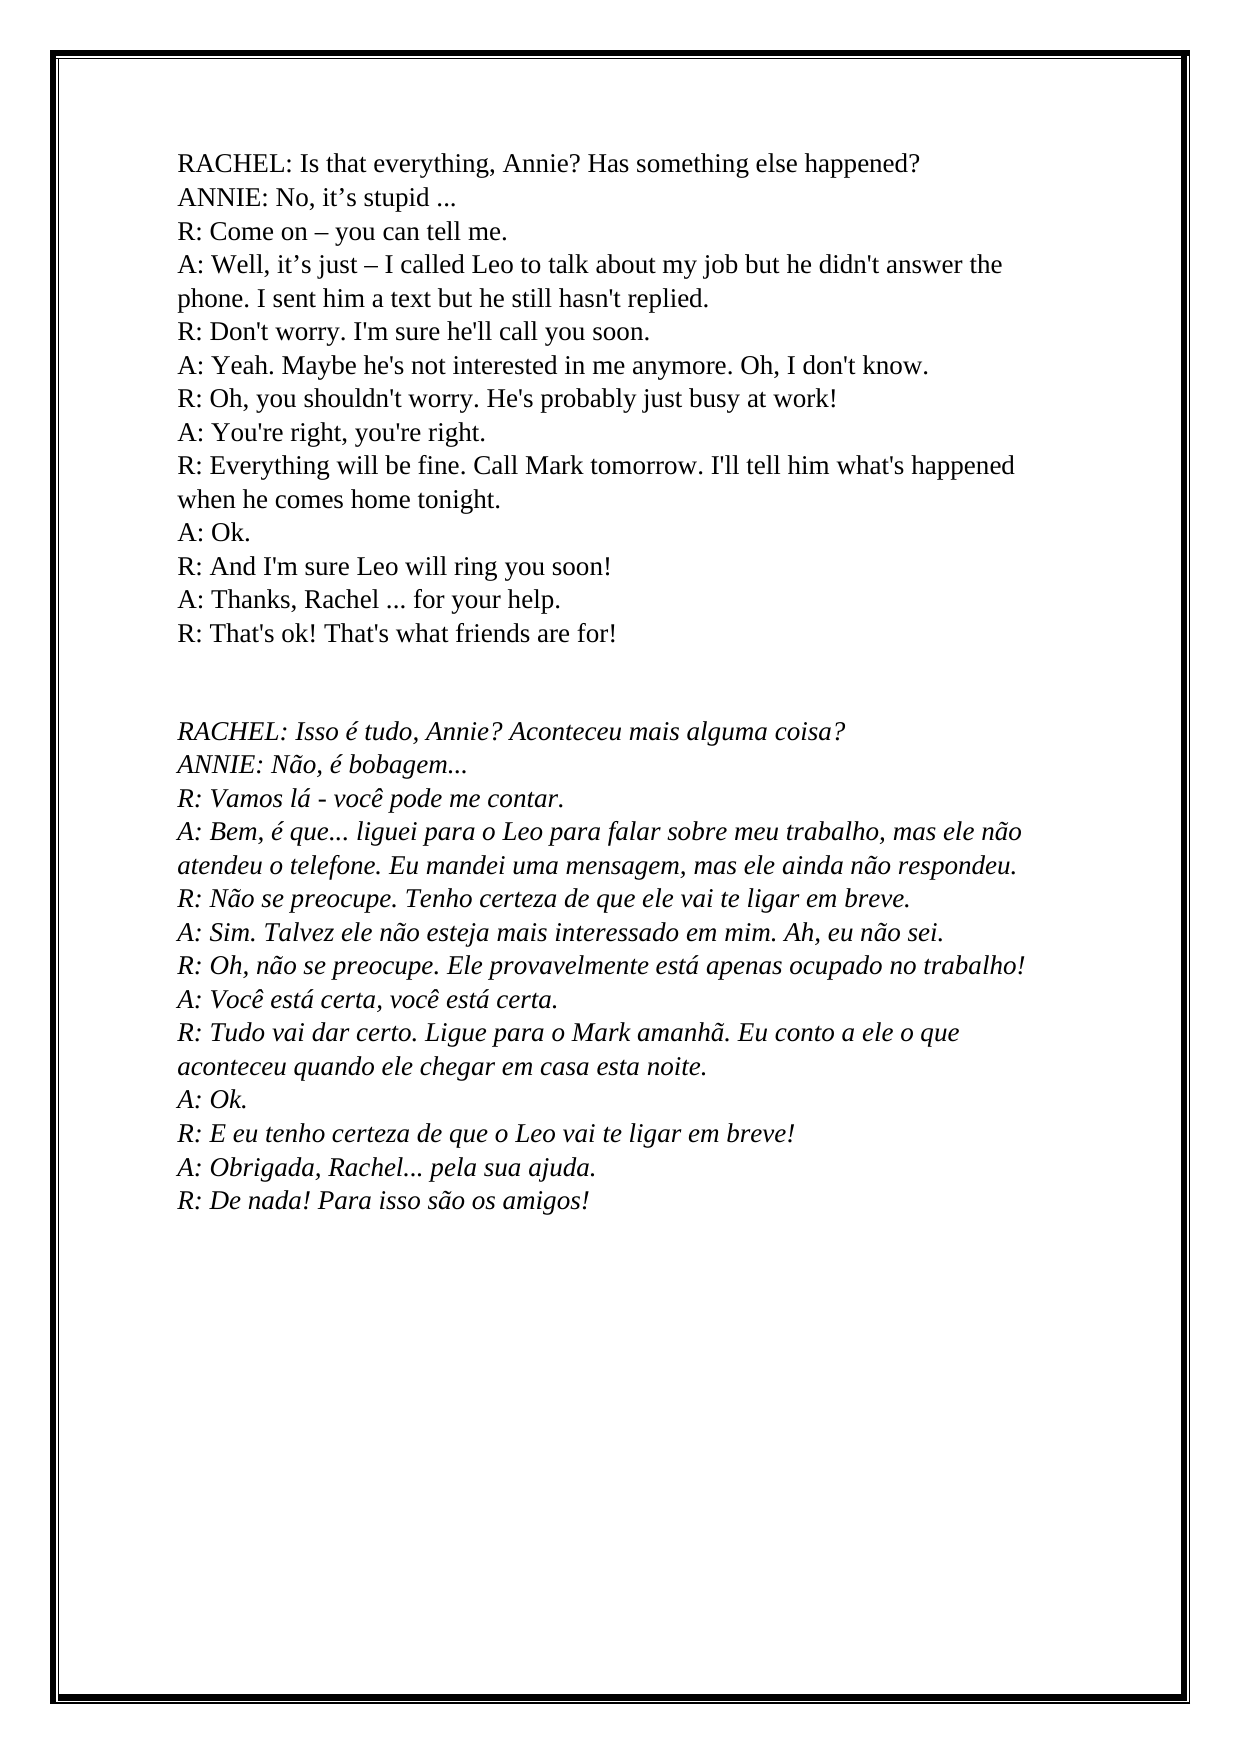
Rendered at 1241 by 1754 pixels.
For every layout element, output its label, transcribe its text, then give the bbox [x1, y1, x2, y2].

text A: Ok. [177, 1083, 1063, 1115]
text R: And I'm sure Leo will ring you soon! [177, 550, 1063, 581]
text ANNIE: Não, é bobagem... [177, 748, 1063, 779]
text RACHEL: Is that everything, Annie? Has something else happened? [177, 147, 1063, 179]
text A: Yeah. Maybe he's not interested in me anymore. Oh, I don't know. [177, 349, 1063, 380]
text R: Oh, não se preocupe. Ele provavelmente está apenas ocupado no trabalho! [177, 949, 1063, 981]
text R: Come on – you can tell me. [177, 214, 1063, 246]
text R: That's ok! That's what friends are for! [177, 617, 1063, 648]
text A: Well, it’s just – I called Leo to talk about my job but he didn't answer the phone. I sent him a text but he still hasn't replied. [177, 248, 1063, 313]
text ANNIE: No, it’s stupid ... [177, 181, 1063, 212]
text A: Você está certa, você está certa. [177, 983, 1063, 1014]
text R: Everything will be fine. Call Mark tomorrow. I'll tell him what's happened when he comes home tonight. [177, 449, 1063, 514]
text R: Tudo vai dar certo. Ligue para o Mark amanhã. Eu conto a ele o que aconteceu quando ele chegar em casa esta noite. [177, 1016, 1063, 1081]
text RACHEL: Isso é tudo, Annie? Aconteceu mais alguma coisa? [177, 684, 1063, 746]
text R: Oh, you shouldn't worry. He's probably just busy at work! [177, 382, 1063, 413]
text R: De nada! Para isso são os amigos! [177, 1184, 1063, 1215]
text A: Bem, é que... liguei para o Leo para falar sobre meu trabalho, mas ele não atendeu o telefone. Eu mandei uma mensagem, mas ele ainda não respondeu. [177, 815, 1063, 880]
text A: Sim. Talvez ele não esteja mais interessado em mim. Ah, eu não sei. [177, 916, 1063, 947]
text R: Don't worry. I'm sure he'll call you soon. [177, 315, 1063, 346]
text R: Não se preocupe. Tenho certeza de que ele vai te ligar em breve. [177, 882, 1063, 913]
text R: Vamos lá - você pode me contar. [177, 782, 1063, 813]
text A: Obrigada, Rachel... pela sua ajuda. [177, 1151, 1063, 1182]
text A: You're right, you're right. [177, 416, 1063, 447]
text R: E eu tenho certeza de que o Leo vai te ligar em breve! [177, 1117, 1063, 1148]
text A: Ok. [177, 516, 1063, 548]
text A: Thanks, Rachel ... for your help. [177, 583, 1063, 615]
